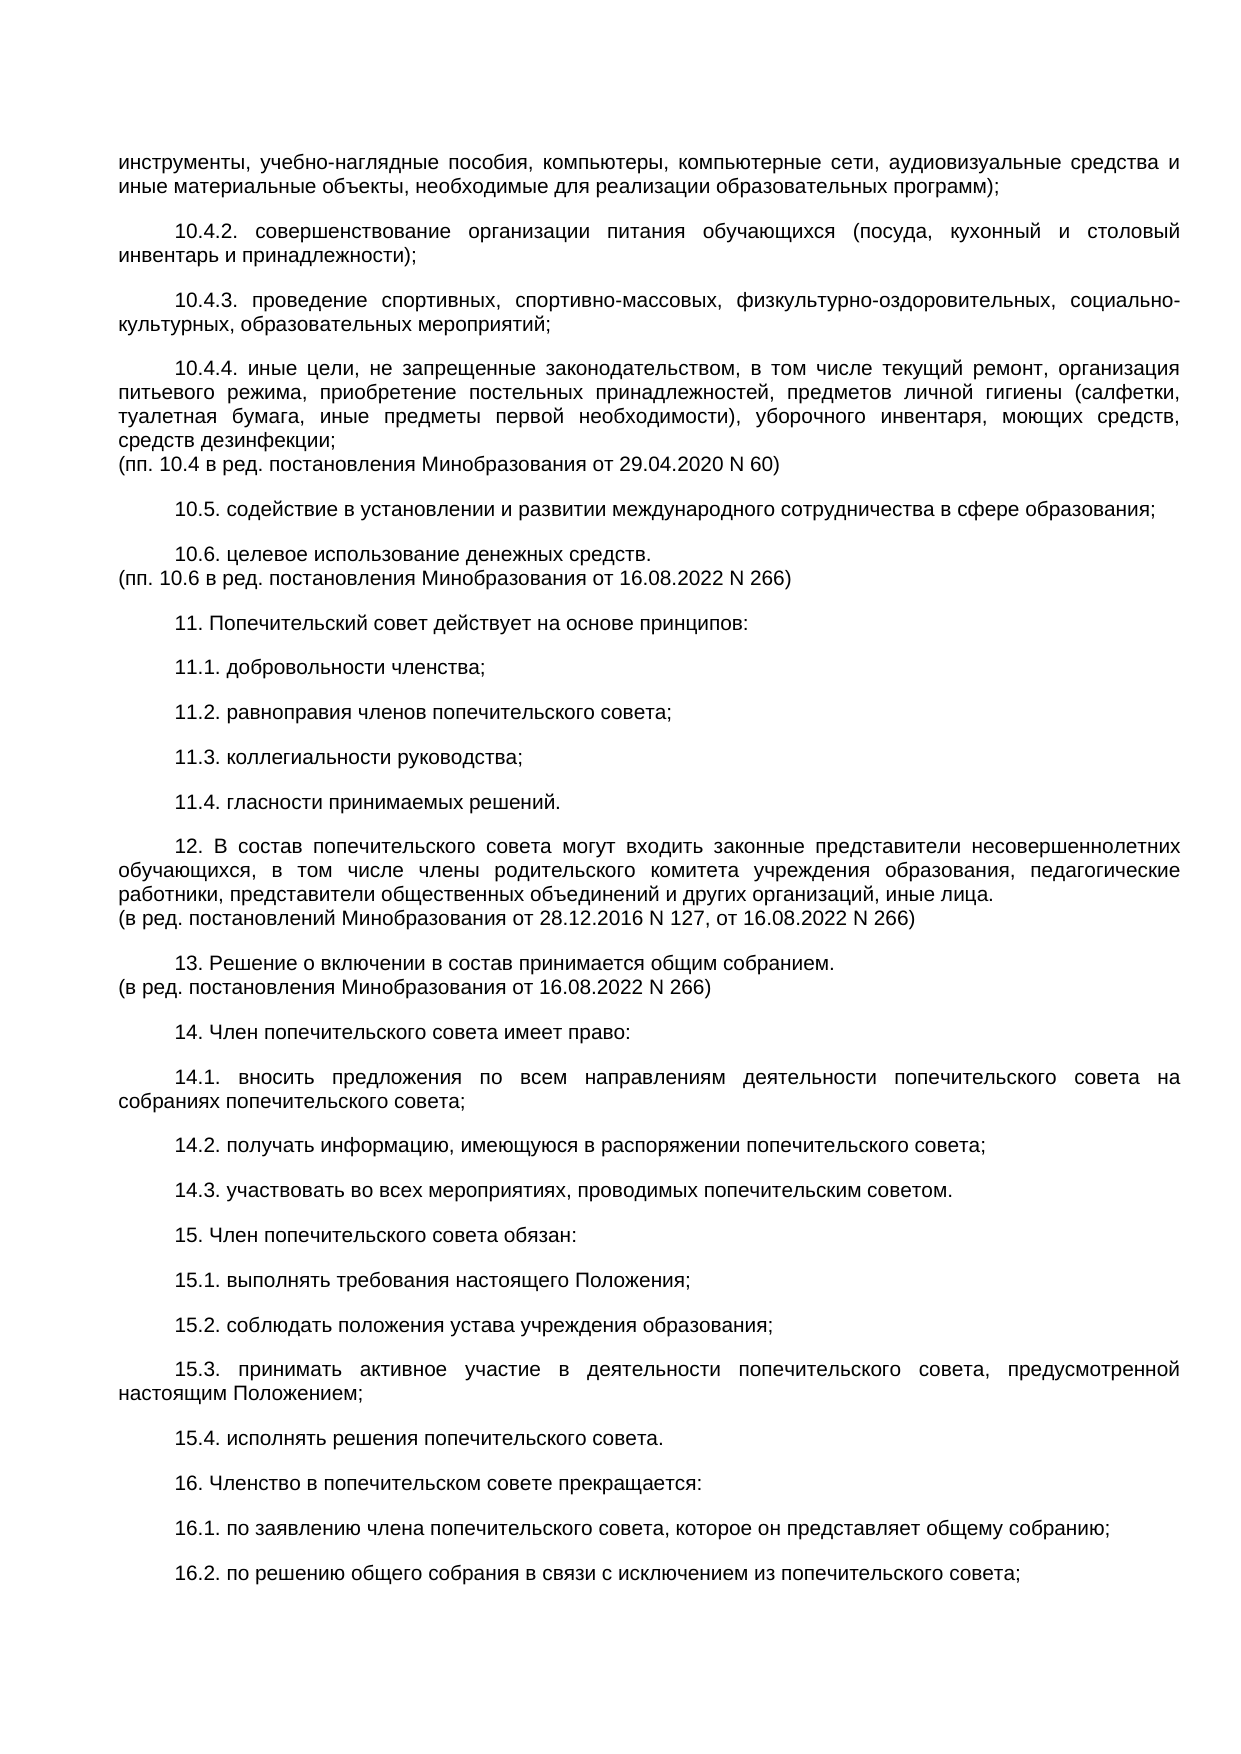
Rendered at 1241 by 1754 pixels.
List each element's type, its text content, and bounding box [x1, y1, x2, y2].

text (пп. 10.6 в ред. постановления Минобразования от 16.08.2022 N 266) [118, 566, 1181, 589]
text 10.5. содействие в установлении и развитии международного сотрудничества в сфере образования; [118, 497, 1181, 521]
text (в ред. постановлений Минобразования от 28.12.2016 N 127, от 16.08.2022 N 266) [118, 906, 1181, 930]
text 13. Решение о включении в состав принимается общим собранием. [118, 951, 1181, 975]
text 11.2. равноправия членов попечительского совета; [118, 700, 1181, 724]
text 14.3. участвовать во всех мероприятиях, проводимых попечительским советом. [118, 1178, 1181, 1202]
text 11.3. коллегиальности руководства; [118, 745, 1181, 769]
text 15.4. исполнять решения попечительского совета. [118, 1426, 1181, 1450]
text 10.4.3. проведение спортивных, спортивно-массовых, физкультурно-оздоровительных, социально-культурных, образовательных мероприятий; [118, 287, 1181, 335]
text 11. Попечительский совет действует на основе принципов: [118, 610, 1181, 634]
text 14.2. получать информацию, имеющуюся в распоряжении попечительского совета; [118, 1133, 1181, 1157]
text 15.3. принимать активное участие в деятельности попечительского совета, предусмотренной настоящим Положением; [118, 1357, 1181, 1405]
text 10.6. целевое использование денежных средств. [118, 542, 1181, 566]
text 16. Членство в попечительском совете прекращается: [118, 1471, 1181, 1495]
text 15. Член попечительского совета обязан: [118, 1223, 1181, 1247]
text 11.1. добровольности членства; [118, 655, 1181, 679]
text 16.1. по заявлению члена попечительского совета, которое он представляет общему собранию; [118, 1516, 1181, 1539]
text 10.4.2. совершенствование организации питания обучающихся (посуда, кухонный и столовый инвентарь и принадлежности); [118, 219, 1181, 267]
text 16.2. по решению общего собрания в связи с исключением из попечительского совета; [118, 1560, 1181, 1584]
text 15.1. выполнять требования настоящего Положения; [118, 1268, 1181, 1292]
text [118, 150, 1181, 198]
text 14. Член попечительского совета имеет право: [118, 1020, 1181, 1044]
text (пп. 10.4 в ред. постановления Минобразования от 29.04.2020 N 60) [118, 452, 1181, 476]
text 12. В состав попечительского совета могут входить законные представители несовершеннолетних обучающихся, в том числе члены родительского комитета учреждения образования, педагогические работники, представители общественных объединений и других организаций, иные лица. [118, 834, 1181, 906]
text 10.4.4. иные цели, не запрещенные законодательством, в том числе текущий ремонт, организация питьевого режима, приобретение постельных принадлежностей, предметов личной гигиены (салфетки, туалетная бумага, иные предметы первой необходимости), уборочного инвентаря, моющих средств, средств дезинфекции; [118, 356, 1181, 452]
text 11.4. гласности принимаемых решений. [118, 789, 1181, 813]
text 14.1. вносить предложения по всем направлениям деятельности попечительского совета на собраниях попечительского совета; [118, 1064, 1181, 1112]
text 15.2. соблюдать положения устава учреждения образования; [118, 1312, 1181, 1336]
text (в ред. постановления Минобразования от 16.08.2022 N 266) [118, 975, 1181, 999]
